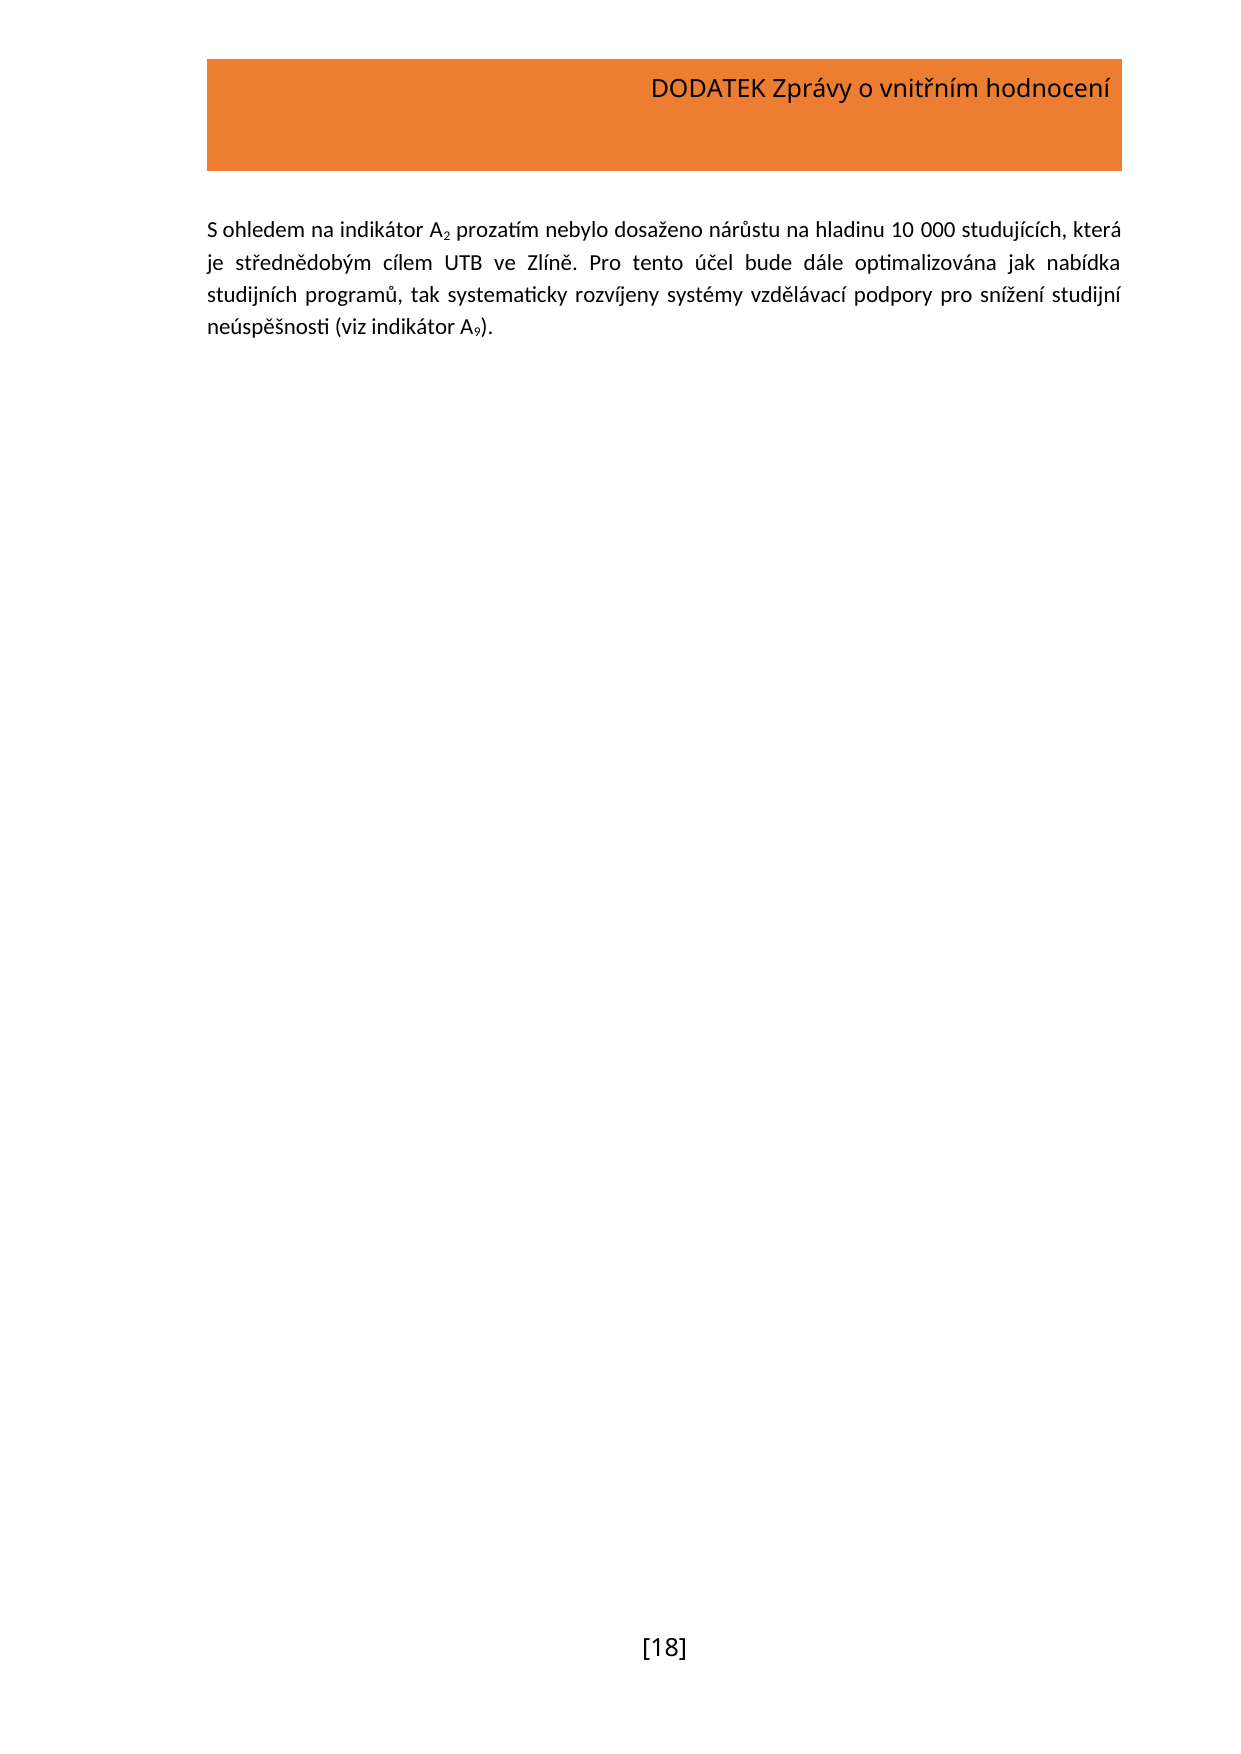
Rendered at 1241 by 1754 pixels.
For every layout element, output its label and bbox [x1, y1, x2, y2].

text [207, 215, 1122, 340]
